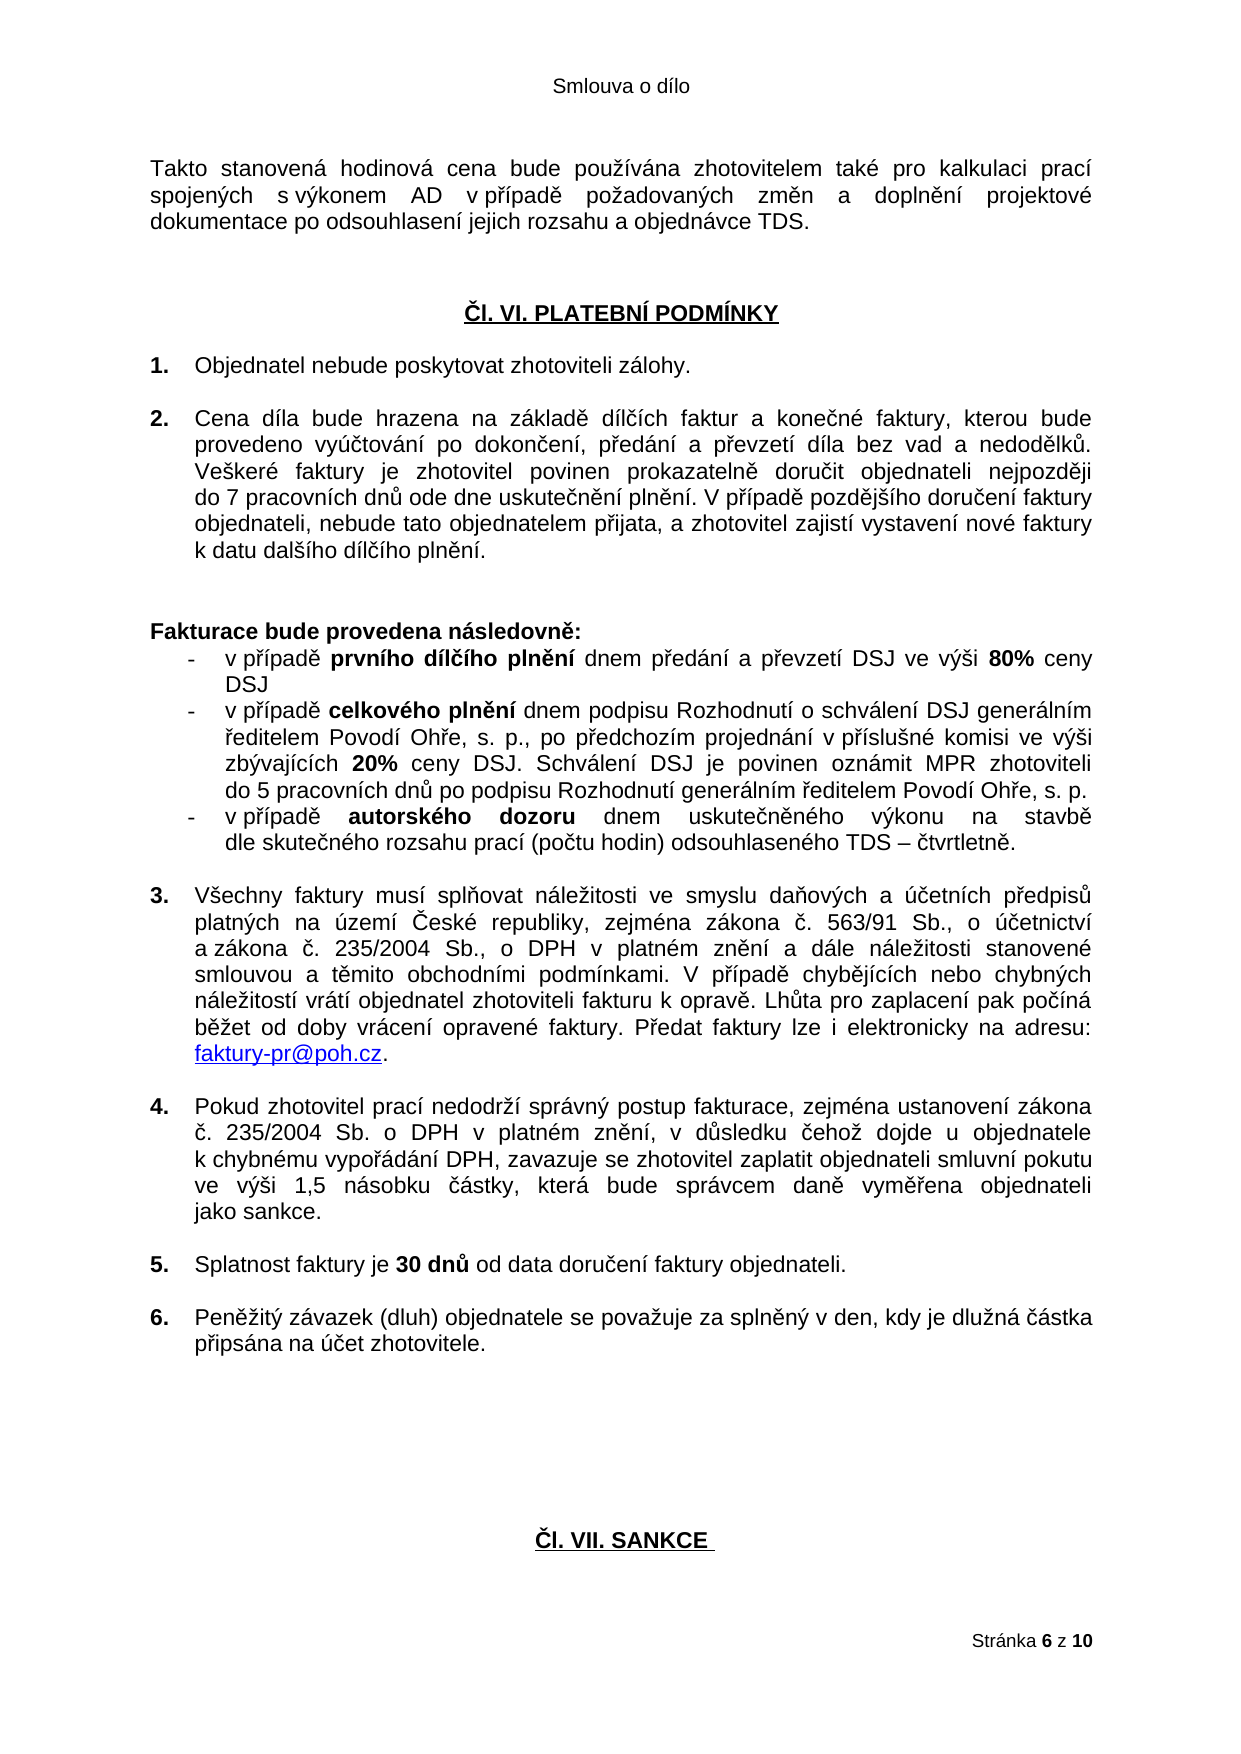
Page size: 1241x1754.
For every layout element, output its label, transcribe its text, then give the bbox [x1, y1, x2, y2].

text Fakturace bude provedena následovně: [150, 618, 1092, 644]
text 5. Splatnost faktury je 30 dnů od data doručení faktury objednateli. [150, 1251, 1092, 1277]
list v případě autorského dozoru dnem uskutečněného výkonu na stavbě dle skutečného rozsahu prací (počtu hodin) odsouhlaseného TDS – čtvrtletně. [187, 803, 1092, 856]
list v případě prvního dílčího plnění dnem předání a převzetí DSJ ve výši 80% ceny DSJ [187, 644, 1092, 697]
text 3. Všechny faktury musí splňovat náležitosti ve smyslu daňových a účetních předpisů platných na území České republiky, zejména zákona č. 563/91 Sb., o účetnictví a zákona č. 235/2004 Sb., o DPH v platném znění a dále náležitosti stanovené smlouvou a těmito obchodními podmínkami. V případě chybějících nebo chybných náležitostí vrátí objednatel zhotoviteli fakturu k opravě. Lhůta pro zaplacení pak počíná běžet od doby vrácení opravené faktury. Předat faktury lze i elektronicky na adresu: faktury-pr@poh.cz. [150, 882, 1092, 1067]
text Takto stanovená hodinová cena bude používána zhotovitelem také pro kalkulaci prací spojených s výkonem AD v případě požadovaných změn a doplnění projektové dokumentace po odsouhlasení jejich rozsahu a objednávce TDS. [150, 155, 1092, 234]
list v případě celkového plnění dnem podpisu Rozhodnutí o schválení DSJ generálním ředitelem Povodí Ohře, s. p., po předchozím projednání v příslušné komisi ve výši zbývajících 20% ceny DSJ. Schválení DSJ je povinen oznámit MPR zhotoviteli do 5 pracovních dnů po podpisu Rozhodnutí generálním ředitelem Povodí Ohře, s. p. [187, 697, 1092, 803]
text Čl. VI. PLATEBNÍ PODMÍNKY [150, 299, 1092, 326]
text Čl. VII. SANKCE [150, 1527, 1092, 1553]
text 1. Objednatel nebude poskytovat zhotoviteli zálohy. [150, 352, 1092, 379]
text 2. Cena díla bude hrazena na základě dílčích faktur a konečné faktury, kterou bude provedeno vyúčtování po dokončení, předání a převzetí díla bez vad a nedodělků. Veškeré faktury je zhotovitel povinen prokazatelně doručit objednateli nejpozději do 7 pracovních dnů ode dne uskutečnění plnění. V případě pozdějšího doručení faktury objednateli, nebude tato objednatelem přijata, a zhotovitel zajistí vystavení nové faktury k datu dalšího dílčího plnění. [150, 405, 1092, 563]
text 6. Peněžitý závazek (dluh) objednatele se považuje za splněný v den, kdy je dlužná částka připsána na účet zhotovitele. [150, 1304, 1092, 1356]
text 4. Pokud zhotovitel prací nedodrží správný postup fakturace, zejména ustanovení zákona č. 235/2004 Sb. o DPH v platném znění, v důsledku čehož dojde u objednatele k chybnému vypořádání DPH, zavazuje se zhotovitel zaplatit objednateli smluvní pokutu ve výši 1,5 násobku částky, která bude správcem daně vyměřena objednateli jako sankce. [150, 1093, 1092, 1225]
